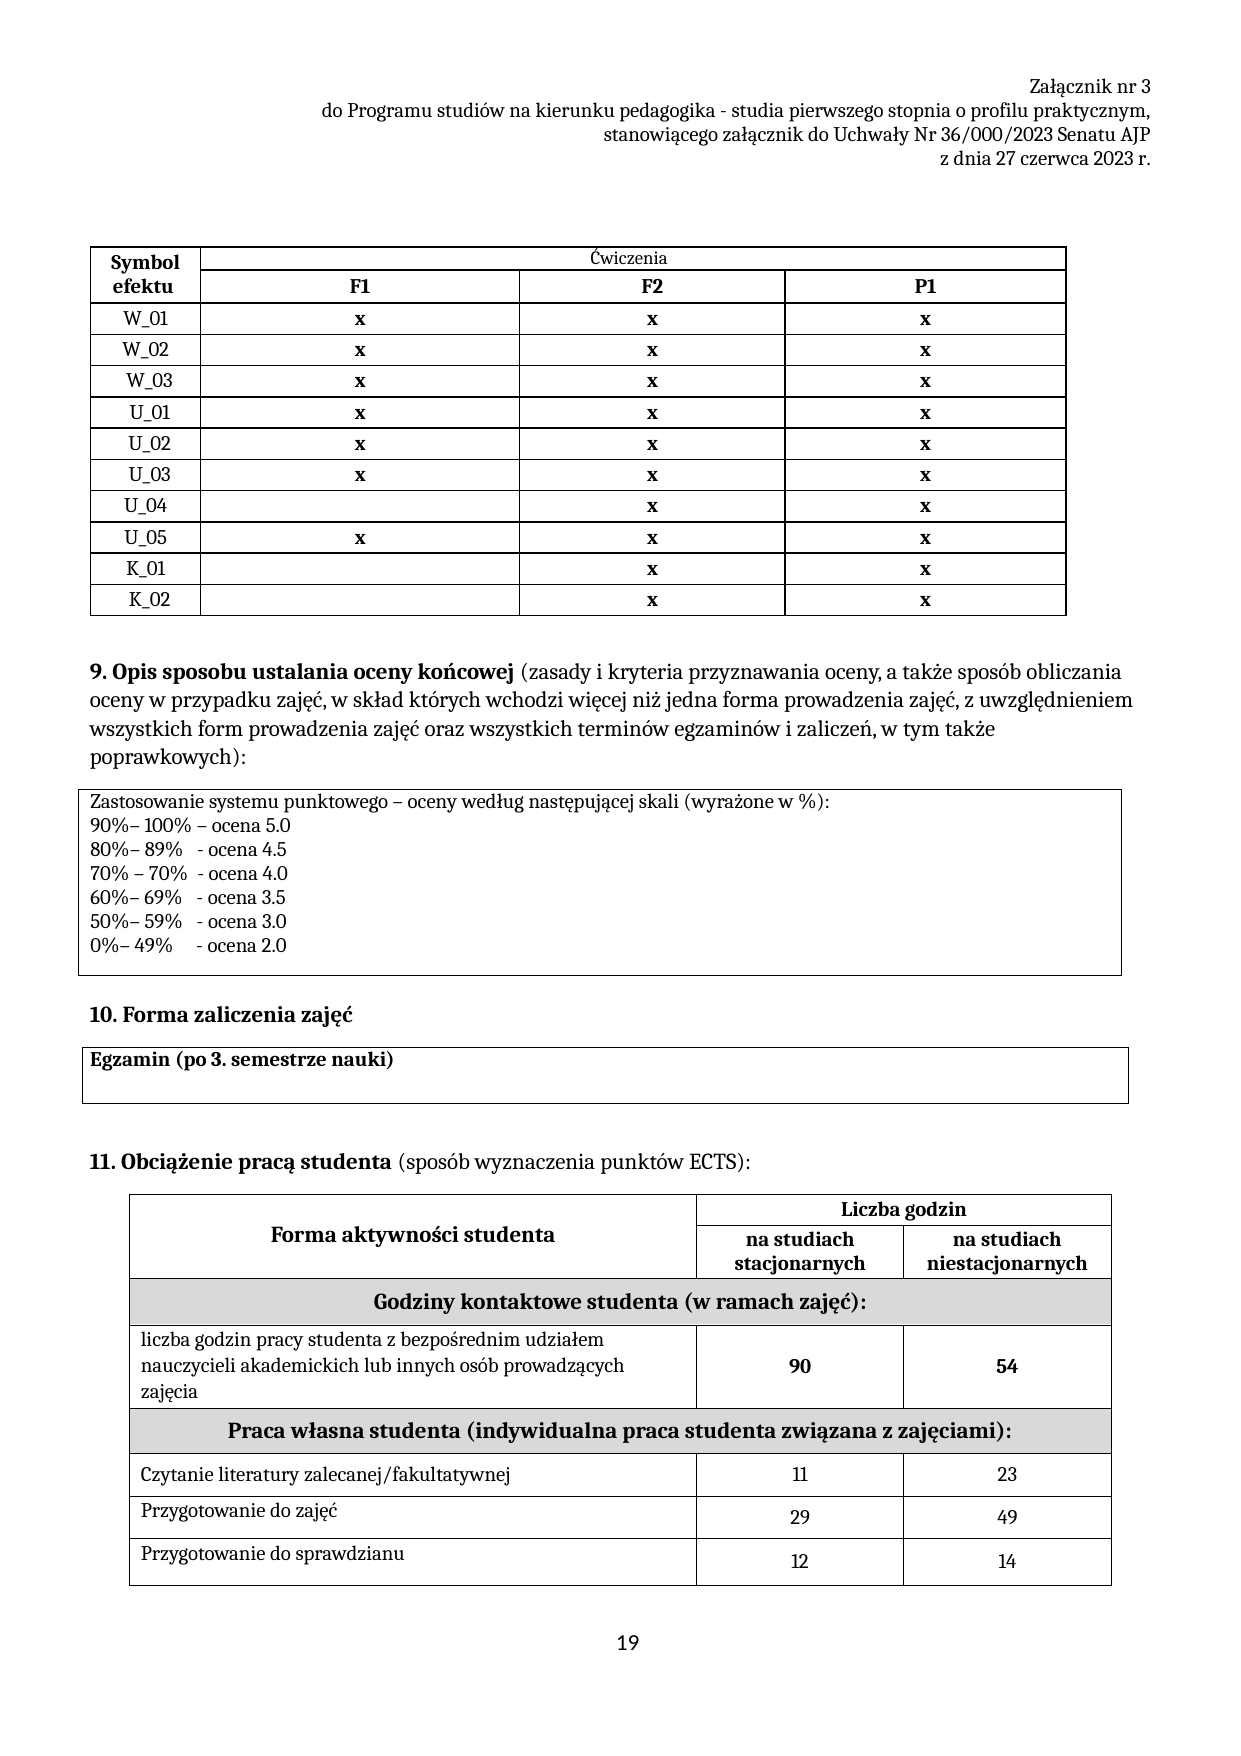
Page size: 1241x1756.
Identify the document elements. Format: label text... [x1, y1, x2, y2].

table_cell x [786, 585, 1065, 615]
table_cell x [520, 429, 784, 458]
table_cell 12 [697, 1539, 903, 1585]
table_cell F1 [201, 271, 519, 302]
table_cell x [786, 398, 1065, 427]
table_cell U_04 [91, 491, 200, 521]
table_cell U_03 [91, 460, 200, 490]
text 10. Forma zaliczenia zajęć [89, 976, 1151, 1028]
table_cell W_02 [91, 335, 200, 365]
table_cell x [520, 585, 784, 615]
table_header Forma aktywności studenta [130, 1195, 696, 1278]
table_cell x [786, 554, 1065, 583]
table_cell 11 [697, 1454, 903, 1496]
table_cell x [520, 523, 784, 552]
text 9. Opis sposobu ustalania oceny końcowej (zasady i kryteria przyznawania oceny, a także sposób obliczania oceny w przypadku zajęć, w skład których wchodzi więcej niż jedna forma prowadzenia zajęć, z uwzględnieniem wszystkich form prowadzenia zajęć oraz wszystkich terminów egzaminów i zaliczeń, w tym także poprawkowych): [89, 659, 1151, 770]
table_cell 90 [697, 1326, 903, 1407]
table_cell F2 [520, 271, 784, 302]
table_cell U_01 [91, 398, 200, 427]
table_cell x [201, 523, 519, 552]
table_cell x [786, 335, 1065, 365]
table_cell x [786, 429, 1065, 458]
table_header Egzamin (po 3. semestrze nauki) [83, 1048, 1128, 1103]
table_cell Czytanie literatury zalecanej/fakultatywnej [130, 1454, 696, 1496]
table_cell 49 [904, 1497, 1111, 1538]
table_cell 14 [904, 1539, 1111, 1585]
table_cell x [520, 398, 784, 427]
table_cell x [520, 304, 784, 333]
table_cell U_05 [91, 523, 200, 552]
table_cell 29 [697, 1497, 903, 1538]
table_cell U_02 [91, 429, 200, 458]
table_cell Przygotowanie do sprawdzianu [130, 1539, 696, 1585]
table_header Ćwiczenia [201, 248, 1065, 269]
table_cell x [786, 366, 1065, 396]
table_cell K_01 [91, 554, 200, 583]
table_cell W_03 [91, 366, 200, 396]
table_header Liczba godzin [697, 1195, 1111, 1224]
table_cell W_01 [91, 304, 200, 333]
table_cell [201, 585, 519, 615]
table_cell x [520, 335, 784, 365]
table_cell x [201, 366, 519, 396]
table_cell x [520, 460, 784, 490]
text 11. Obciążenie pracą studenta (sposób wyznaczenia punktów ECTS): [89, 1149, 1151, 1176]
table_cell na studiach niestacjonarnych [904, 1226, 1111, 1278]
table_cell K_02 [91, 585, 200, 615]
table_cell Godziny kontaktowe studenta (w ramach zajęć): [130, 1279, 1111, 1324]
table_cell x [201, 335, 519, 365]
table_cell [201, 554, 519, 583]
table_cell Przygotowanie do zajęć [130, 1497, 696, 1538]
table_cell x [201, 429, 519, 458]
table_header Symbol efektu [91, 248, 200, 302]
table_cell x [520, 491, 784, 521]
table_cell 23 [904, 1454, 1111, 1496]
table_cell x [520, 366, 784, 396]
table_cell P1 [786, 271, 1065, 302]
table_cell Praca własna studenta (indywidualna praca studenta związana z zajęciami): [130, 1409, 1111, 1453]
table_cell x [520, 554, 784, 583]
table_cell na studiach stacjonarnych [697, 1226, 903, 1278]
table_cell x [201, 304, 519, 333]
table_cell x [786, 491, 1065, 521]
table_cell x [786, 523, 1065, 552]
table_cell 54 [904, 1326, 1111, 1407]
table_cell x [786, 304, 1065, 333]
table_cell x [201, 398, 519, 427]
table_cell x [786, 460, 1065, 490]
table_cell x [201, 460, 519, 490]
table_header Zastosowanie systemu punktowego – oceny według następującej skali (wyrażone w %): 90%– 100% – ocena 5.0 80%– 89% - ocena 4.5 70% – 70% - ocena 4.0 60%– 69% - ocena 3.5 50%– 59% - ocena 3.0 0%– 49% - ocena 2.0 [79, 790, 1121, 974]
table_cell liczba godzin pracy studenta z bezpośrednim udziałem nauczycieli akademickich lub innych osób prowadzących zajęcia [130, 1326, 696, 1407]
table_cell [201, 491, 519, 521]
